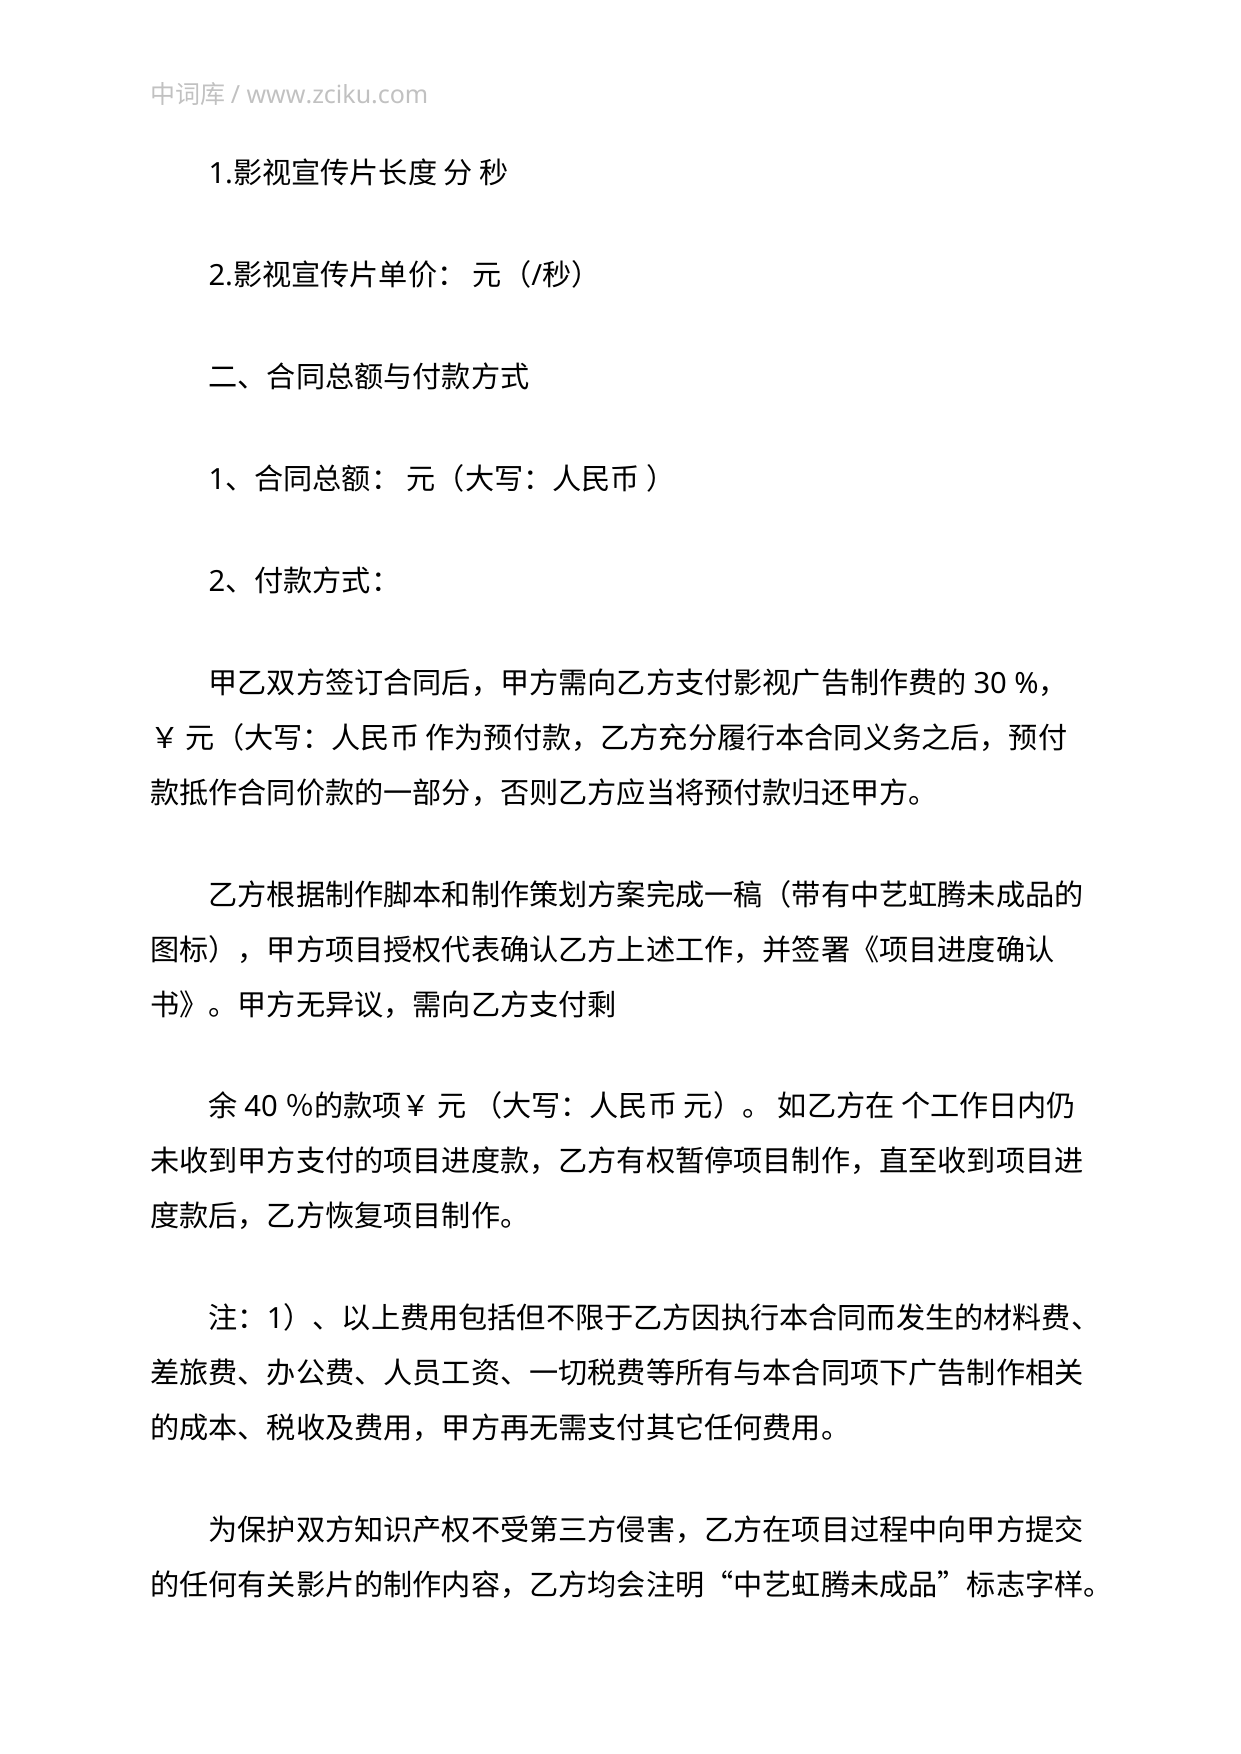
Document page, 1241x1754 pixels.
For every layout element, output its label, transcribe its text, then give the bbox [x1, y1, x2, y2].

text 2、付款方式： [150, 558, 1090, 600]
text 甲乙双方签订合同后，甲方需向乙方支付影视广告制作费的 30 %，￥ 元（大写：人民币 作为预付款，乙方充分履行本合同义务之后，预付款抵作合同价款的一部分，否则乙方应当将预付款归还甲方。 [150, 660, 1090, 812]
text 1、合同总额： 元（大写：人民币 ） [150, 456, 1090, 498]
text 乙方根据制作脚本和制作策划方案完成一稿（带有中艺虹腾未成品的图标），甲方项目授权代表确认乙方上述工作，并签署《项目进度确认书》。甲方无异议，需向乙方支付剩 [150, 871, 1090, 1023]
text 余 40 ％的款项￥ 元 （大写：人民币 元）。 如乙方在 个工作日内仍未收到甲方支付的项目进度款，乙方有权暂停项目制作，直至收到项目进度款后，乙方恢复项目制作。 [150, 1083, 1090, 1235]
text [150, 1506, 1090, 1603]
text 注：1）、以上费用包括但不限于乙方因执行本合同而发生的材料费、差旅费、办公费、人员工资、一切税费等所有与本合同项下广告制作相关的成本、税收及费用，甲方再无需支付其它任何费用。 [150, 1294, 1090, 1447]
text 1.影视宣传片长度 分 秒 [150, 150, 1090, 192]
text 二、合同总额与付款方式 [150, 354, 1090, 396]
text 2.影视宣传片单价： 元（/秒） [150, 252, 1090, 294]
